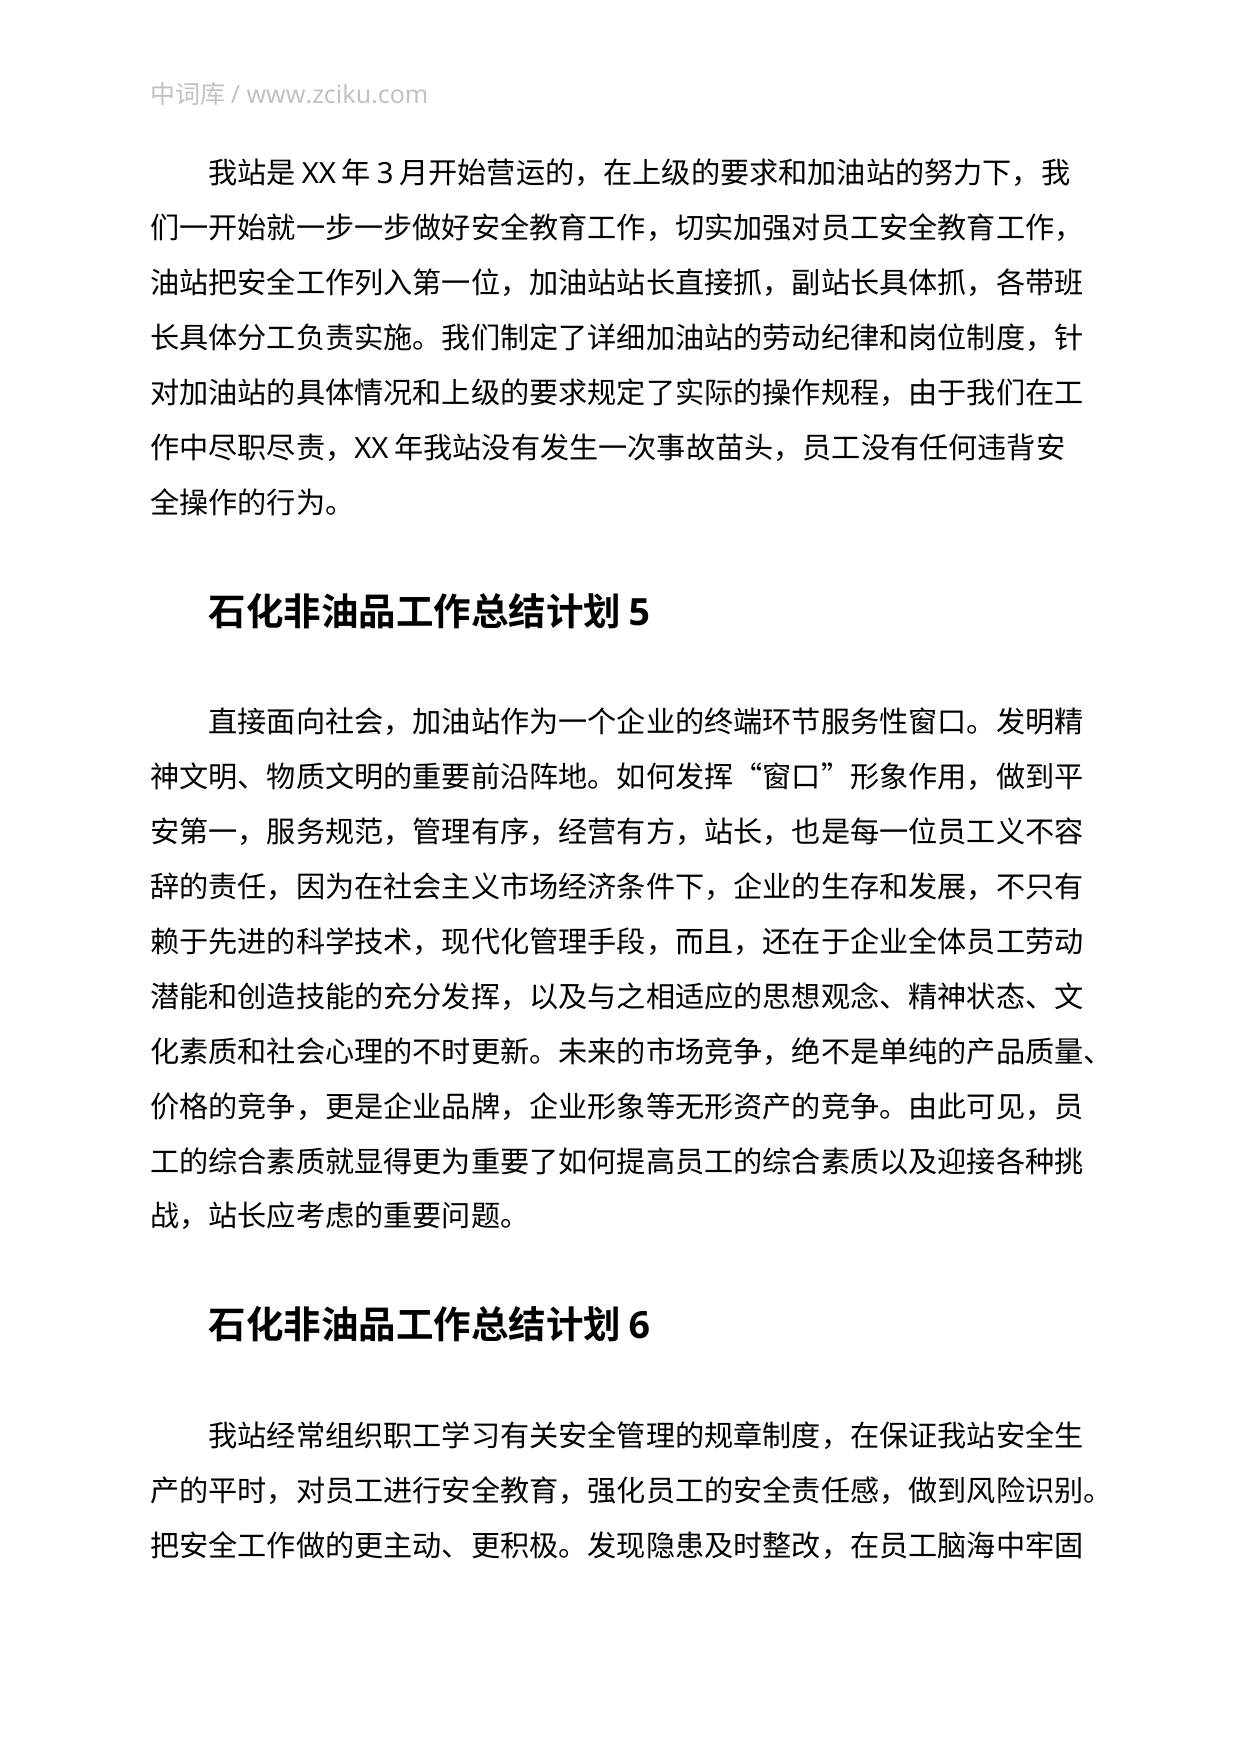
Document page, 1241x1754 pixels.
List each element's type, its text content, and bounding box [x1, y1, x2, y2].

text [150, 1412, 1090, 1564]
text 我站是XX年3月开始营运的，在上级的要求和加油站的努力下，我们一开始就一步一步做好安全教育工作，切实加强对员工安全教育工作，油站把安全工作列入第一位，加油站站长直接抓，副站长具体抓，各带班长具体分工负责实施。我们制定了详细加油站的劳动纪律和岗位制度，针对加油站的具体情况和上级的要求规定了实际的操作规程，由于我们在工作中尽职尽责，XX年我站没有发生一次事故苗头，员工没有任何违背安全操作的行为。 [150, 150, 1090, 522]
text 直接面向社会，加油站作为一个企业的终端环节服务性窗口。发明精神文明、物质文明的重要前沿阵地。如何发挥“窗口”形象作用，做到平安第一，服务规范，管理有序，经营有方，站长，也是每一位员工义不容辞的责任，因为在社会主义市场经济条件下，企业的生存和发展，不只有赖于先进的科学技术，现代化管理手段，而且，还在于企业全体员工劳动潜能和创造技能的充分发挥，以及与之相适应的思想观念、精神状态、文化素质和社会心理的不时更新。未来的市场竞争，绝不是单纯的产品质量、价格的竞争，更是企业品牌，企业形象等无形资产的竞争。由此可见，员工的综合素质就显得更为重要了如何提高员工的综合素质以及迎接各种挑战，站长应考虑的重要问题。 [150, 699, 1090, 1235]
text 石化非油品工作总结计划5 [150, 581, 1090, 636]
text 石化非油品工作总结计划6 [150, 1295, 1090, 1349]
